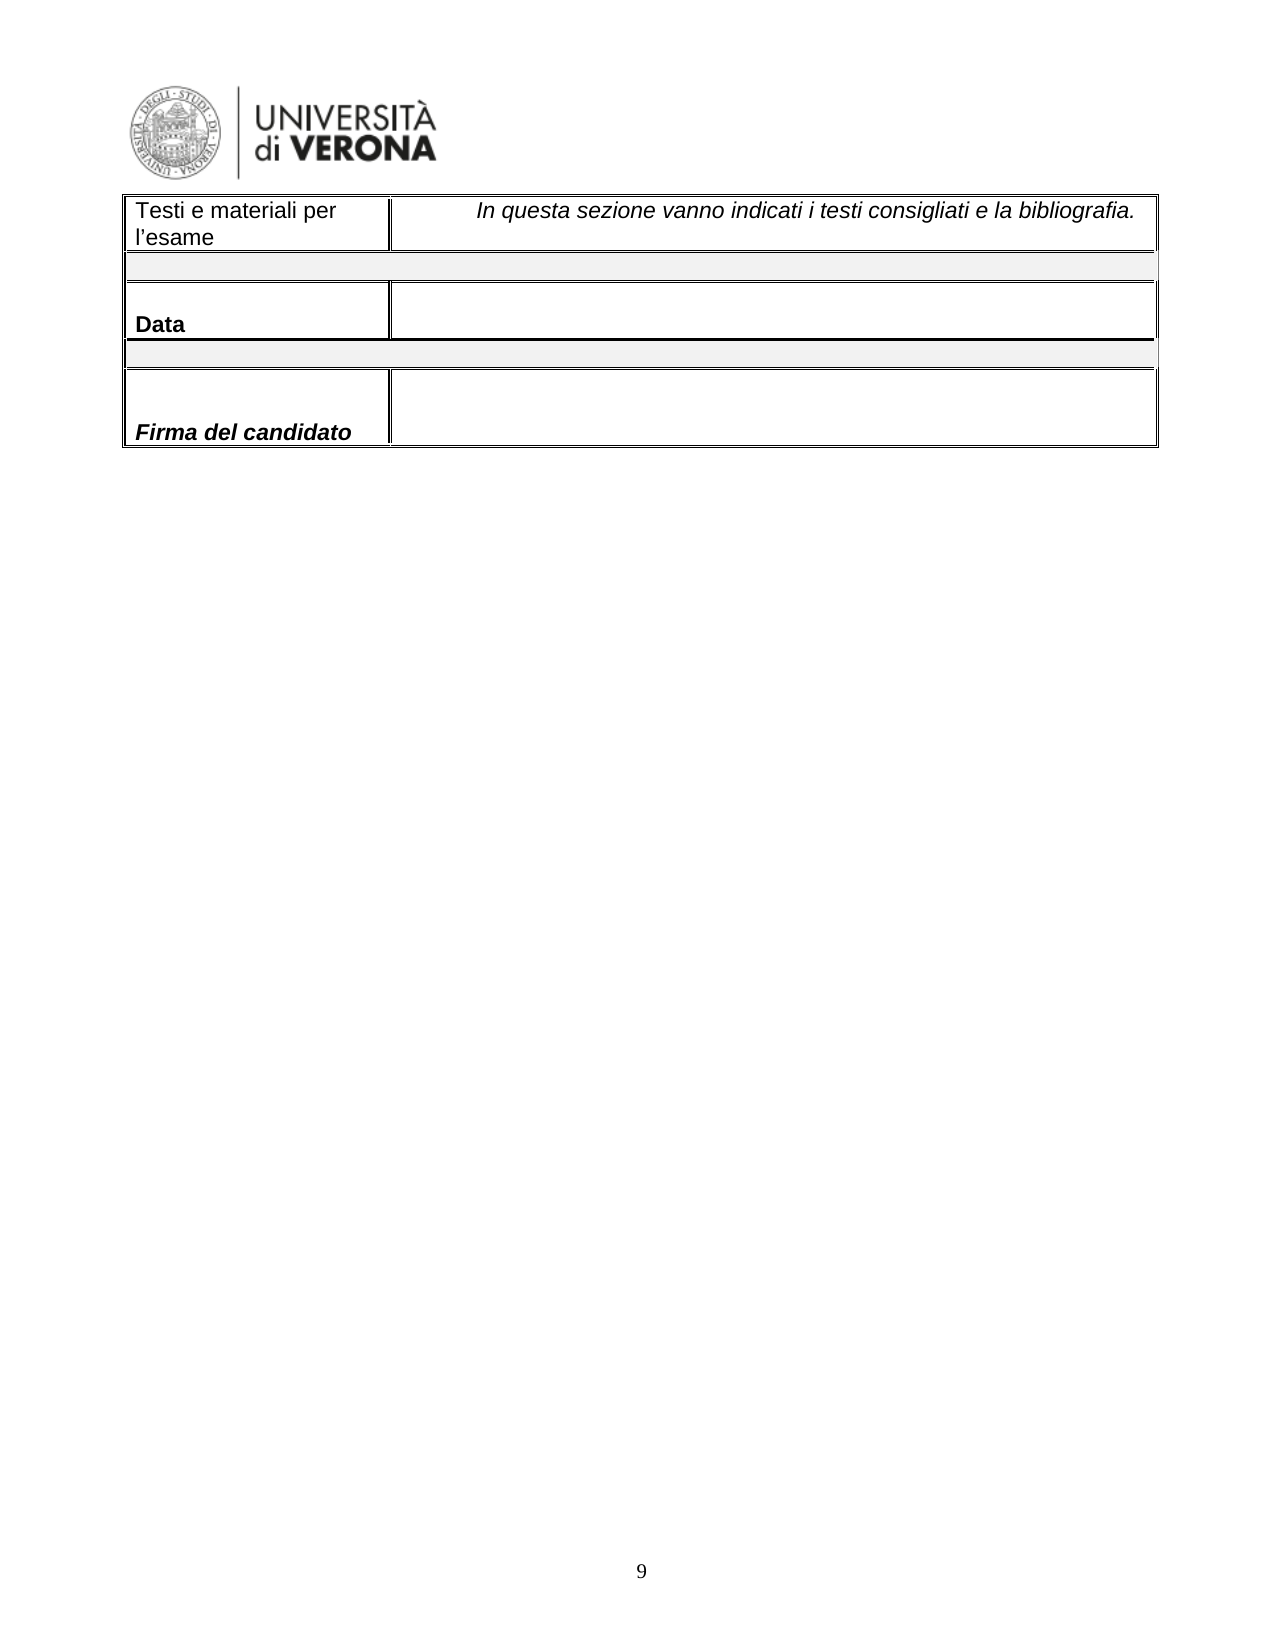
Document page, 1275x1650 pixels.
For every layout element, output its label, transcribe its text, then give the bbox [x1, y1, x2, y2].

table_cell Firma del candidato [126, 367, 390, 445]
table_cell [392, 280, 1156, 337]
table_cell [126, 250, 1156, 280]
table_cell [390, 367, 1156, 445]
table_cell In questa sezione vanno indicati i testi consigliati e la bibliografia. [390, 197, 1156, 250]
table_cell [124, 338, 1157, 367]
table_cell Data [126, 280, 388, 337]
table_cell Testi e materiali per l’esame [126, 197, 390, 250]
